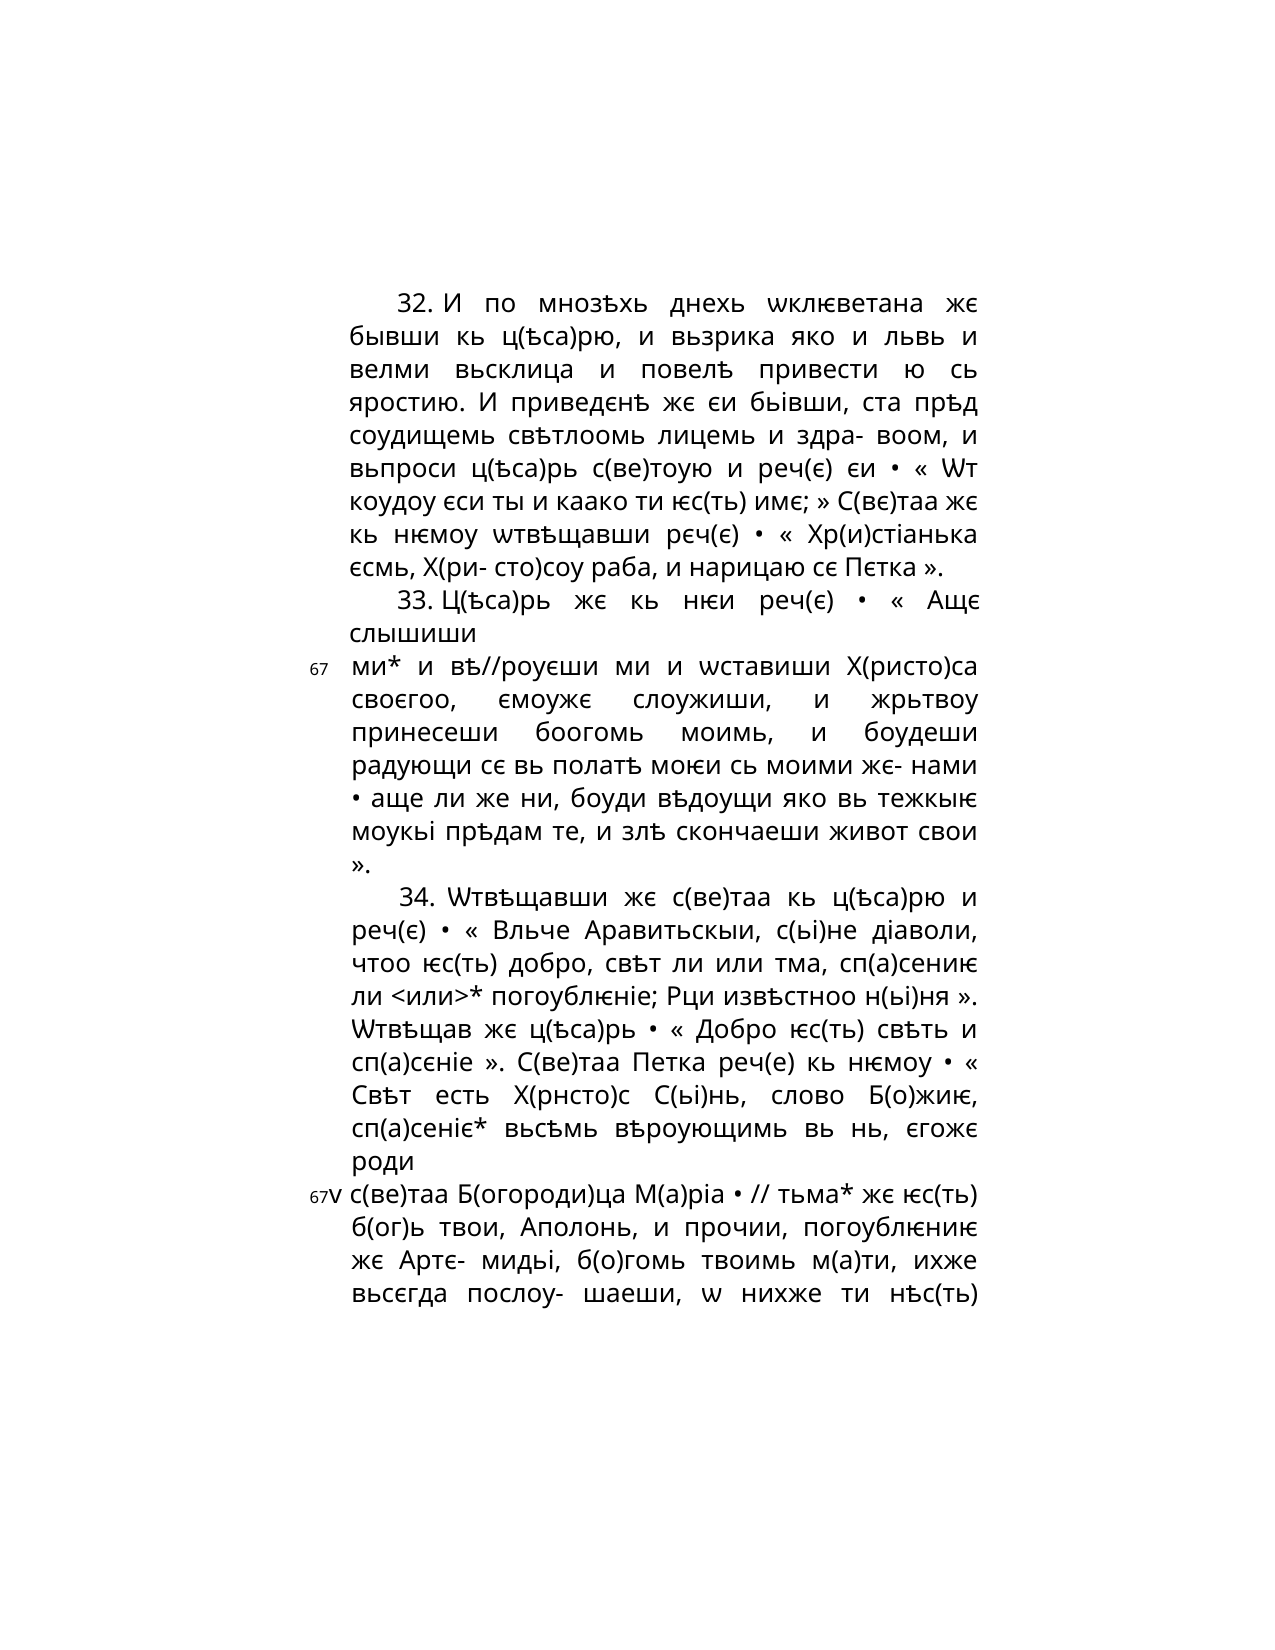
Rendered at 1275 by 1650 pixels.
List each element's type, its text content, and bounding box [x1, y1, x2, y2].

list Ц(ѣса)рь жє кь нѥи реч(є) • « Ащє слышиши [349, 583, 981, 649]
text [309, 1177, 979, 1309]
list ми* и вѣ//роуєши ми и ѡставиши Х(ристо)са своєгоо, ємоужє слоужиши, и жрьтвоу принесеши боогомь моимь, и боудеши радующи сє вь полатѣ моѥи сь моими жє- нами • аще ли же ни, боуди вѣдоущи яко вь тежкыѥ моукьі прѣдам те, и злѣ скончаеши живот свои ». [309, 649, 979, 880]
list Ѡтвѣщавши жє с(ве)таа кь ц(ѣса)рю и реч(є) • « Вльче Аравитьскыи, с(ьі)не діаволи, чтоо ѥс(ть) добро, свѣт ли или тма, сп(а)сениѥ ли <или>* погоублѥніе; Рци извѣстноо н(ьі)ня ». Ѡтвѣщав жє ц(ѣса)рь • « Добро ѥс(ть) свѣть и сп(а)сєніе ». С(ве)таа Петка реч(е) кь нѥмоу • « Свѣт есть Х(рнсто)с С(ьі)нь, слово Б(о)жиѥ, сп(а)сеніє* вьсѣмь вѣроующимь вь нь, єгожє роди [351, 880, 979, 1177]
list И по мнозѣхь днехь ѡклѥветана жє бывши кь ц(ѣса)рю, и вьзрика яко и львь и велми вьсклица и повелѣ привести ю сь яростию. И приведєнѣ жє єи бьівши, ста прѣд соудищемь свѣтлоомь лицемь и здра- воом, и вьпроси ц(ѣса)рь с(ве)тоую и реч(є) єи • « Ѡт коудоу єси ты и каако ти ѥс(ть) имє; » С(вє)таа жє кь нѥмоу ѡтвѣщавши рєч(є) • « Хр(и)стіанька єсмь, Х(ри- сто)соу раба, и нарицаю сє Пєтка ». [349, 286, 979, 583]
